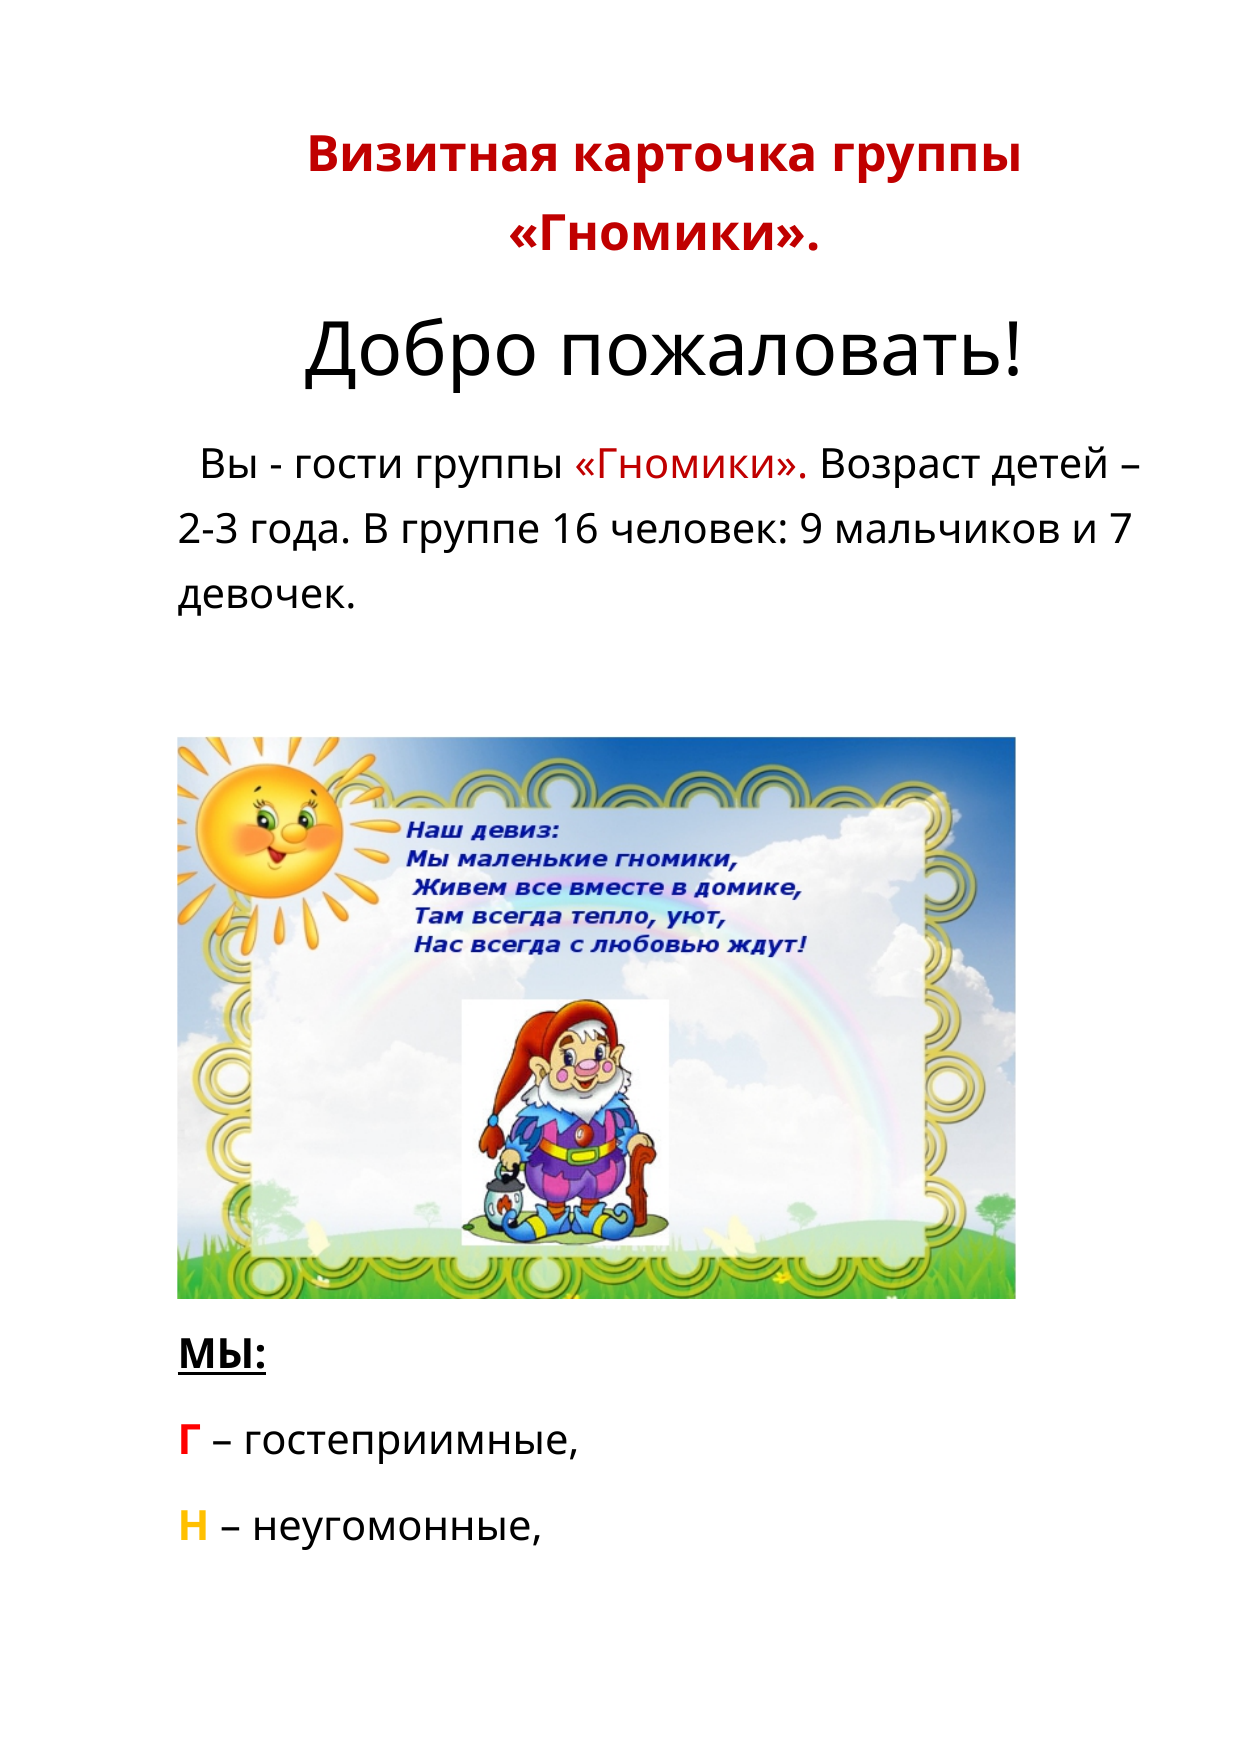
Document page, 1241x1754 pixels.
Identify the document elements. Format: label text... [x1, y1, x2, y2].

picture [177, 736, 1017, 1299]
text Г – гостеприимные, [177, 1410, 1152, 1467]
text МЫ: [177, 1324, 1152, 1381]
text Н – неугомонные, [177, 1496, 1152, 1553]
text Добро пожаловать! [177, 296, 1152, 398]
text Вы - гости группы «Гномики». Возраст детей – 2-3 года. В группе 16 человек: 9 мальчиков и 7 девочек. [177, 434, 1152, 621]
text Визитная карточка группы «Гномики». [177, 118, 1152, 264]
